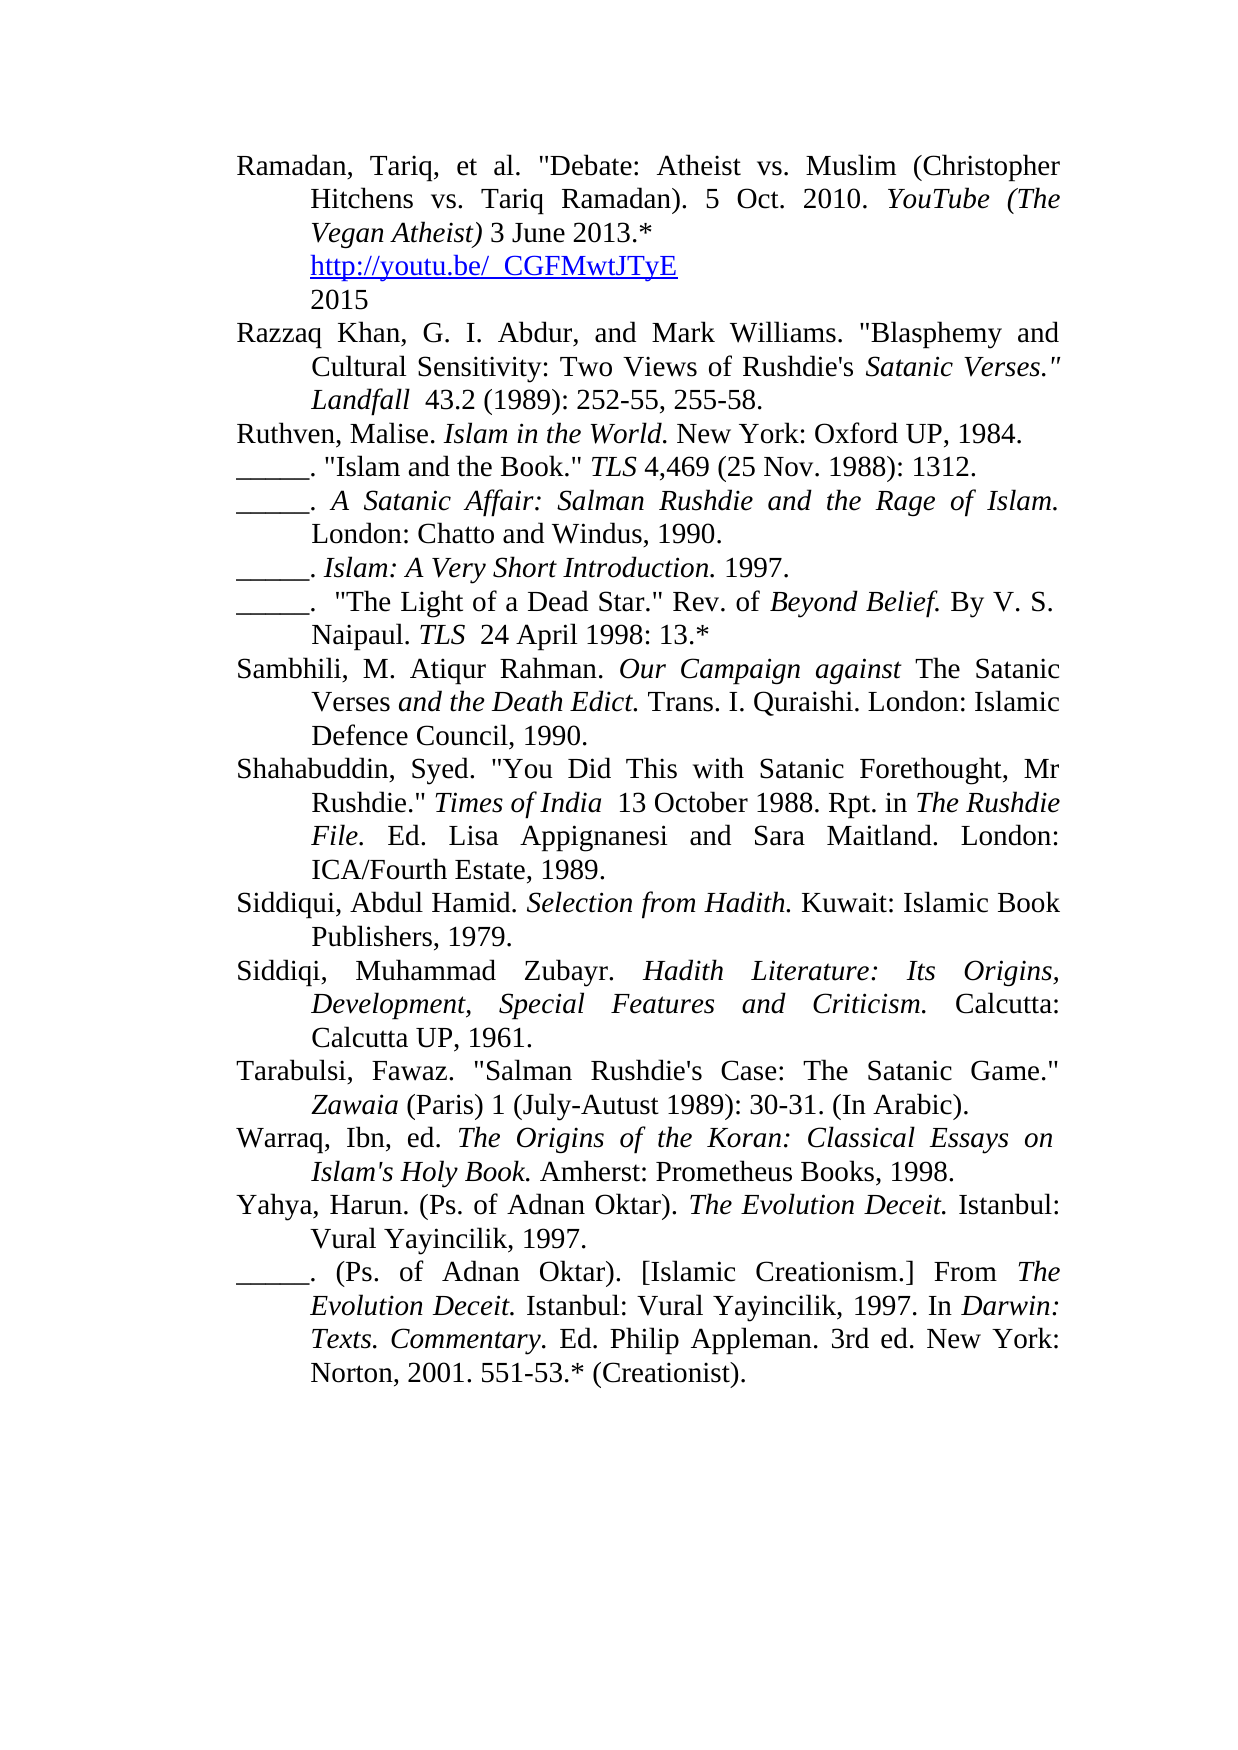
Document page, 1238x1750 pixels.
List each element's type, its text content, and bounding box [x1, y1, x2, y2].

text http://youtu.be/_CGFMwtJTyE [236, 248, 1060, 282]
text Warraq, Ibn, ed. The Origins of the Koran: Classical Essays on Islam's Holy Book. Amherst: Prometheus Books, 1998. [236, 1120, 1054, 1187]
text _____. "Islam and the Book." TLS 4,469 (25 Nov. 1988): 1312. [236, 449, 1060, 483]
text _____. (Ps. of Adnan Oktar). [Islamic Creationism.] From The Evolution Deceit. Istanbul: Vural Yayincilik, 1997. In Darwin: Texts. Commentary. Ed. Philip Appleman. 3rd ed. New York: Norton, 2001. 551-53.* (Creationist). [236, 1254, 1060, 1389]
text Ramadan, Tariq, et al. "Debate: Atheist vs. Muslim (Christopher Hitchens vs. Tariq Ramadan). 5 Oct. 2010. YouTube (The Vegan Atheist) 3 June 2013.* [236, 148, 1060, 248]
text Razzaq Khan, G. I. Abdur, and Mark Williams. "Blasphemy and Cultural Sensitivity: Two Views of Rushdie's Satanic Verses." Landfall 43.2 (1989): 252-55, 255-58. [236, 315, 1060, 416]
text Sambhili, M. Atiqur Rahman. Our Campaign against The Satanic Verses and the Death Edict. Trans. I. Quraishi. London: Islamic Defence Council, 1990. [236, 651, 1060, 751]
text _____. A Satanic Affair: Salman Rushdie and the Rage of Islam. London: Chatto and Windus, 1990. [236, 483, 1060, 550]
text Yahya, Harun. (Ps. of Adnan Oktar). The Evolution Deceit. Istanbul: Vural Yayincilik, 1997. [236, 1187, 1060, 1254]
text Shahabuddin, Syed. "You Did This with Satanic Forethought, Mr Rushdie." Times of India 13 October 1988. Rpt. in The Rushdie File. Ed. Lisa Appignanesi and Sara Maitland. London: ICA/Fourth Estate, 1989. [236, 751, 1060, 886]
text _____. Islam: A Very Short Introduction. 1997. [236, 550, 1054, 584]
text Siddiqui, Abdul Hamid. Selection from Hadith. Kuwait: Islamic Book Publishers, 1979. [236, 886, 1060, 953]
text _____. "The Light of a Dead Star." Rev. of Beyond Belief. By V. S. Naipaul. TLS 24 April 1998: 13.* [236, 584, 1054, 651]
text Tarabulsi, Fawaz. "Salman Rushdie's Case: The Satanic Game." Zawaia (Paris) 1 (July-Autust 1989): 30-31. (In Arabic). [236, 1053, 1060, 1120]
text Ruthven, Malise. Islam in the World. New York: Oxford UP, 1984. [236, 416, 1060, 449]
text 2015 [236, 282, 1060, 315]
text Siddiqi, Muhammad Zubayr. Hadith Literature: Its Origins, Development, Special Features and Criticism. Calcutta: Calcutta UP, 1961. [236, 953, 1060, 1053]
